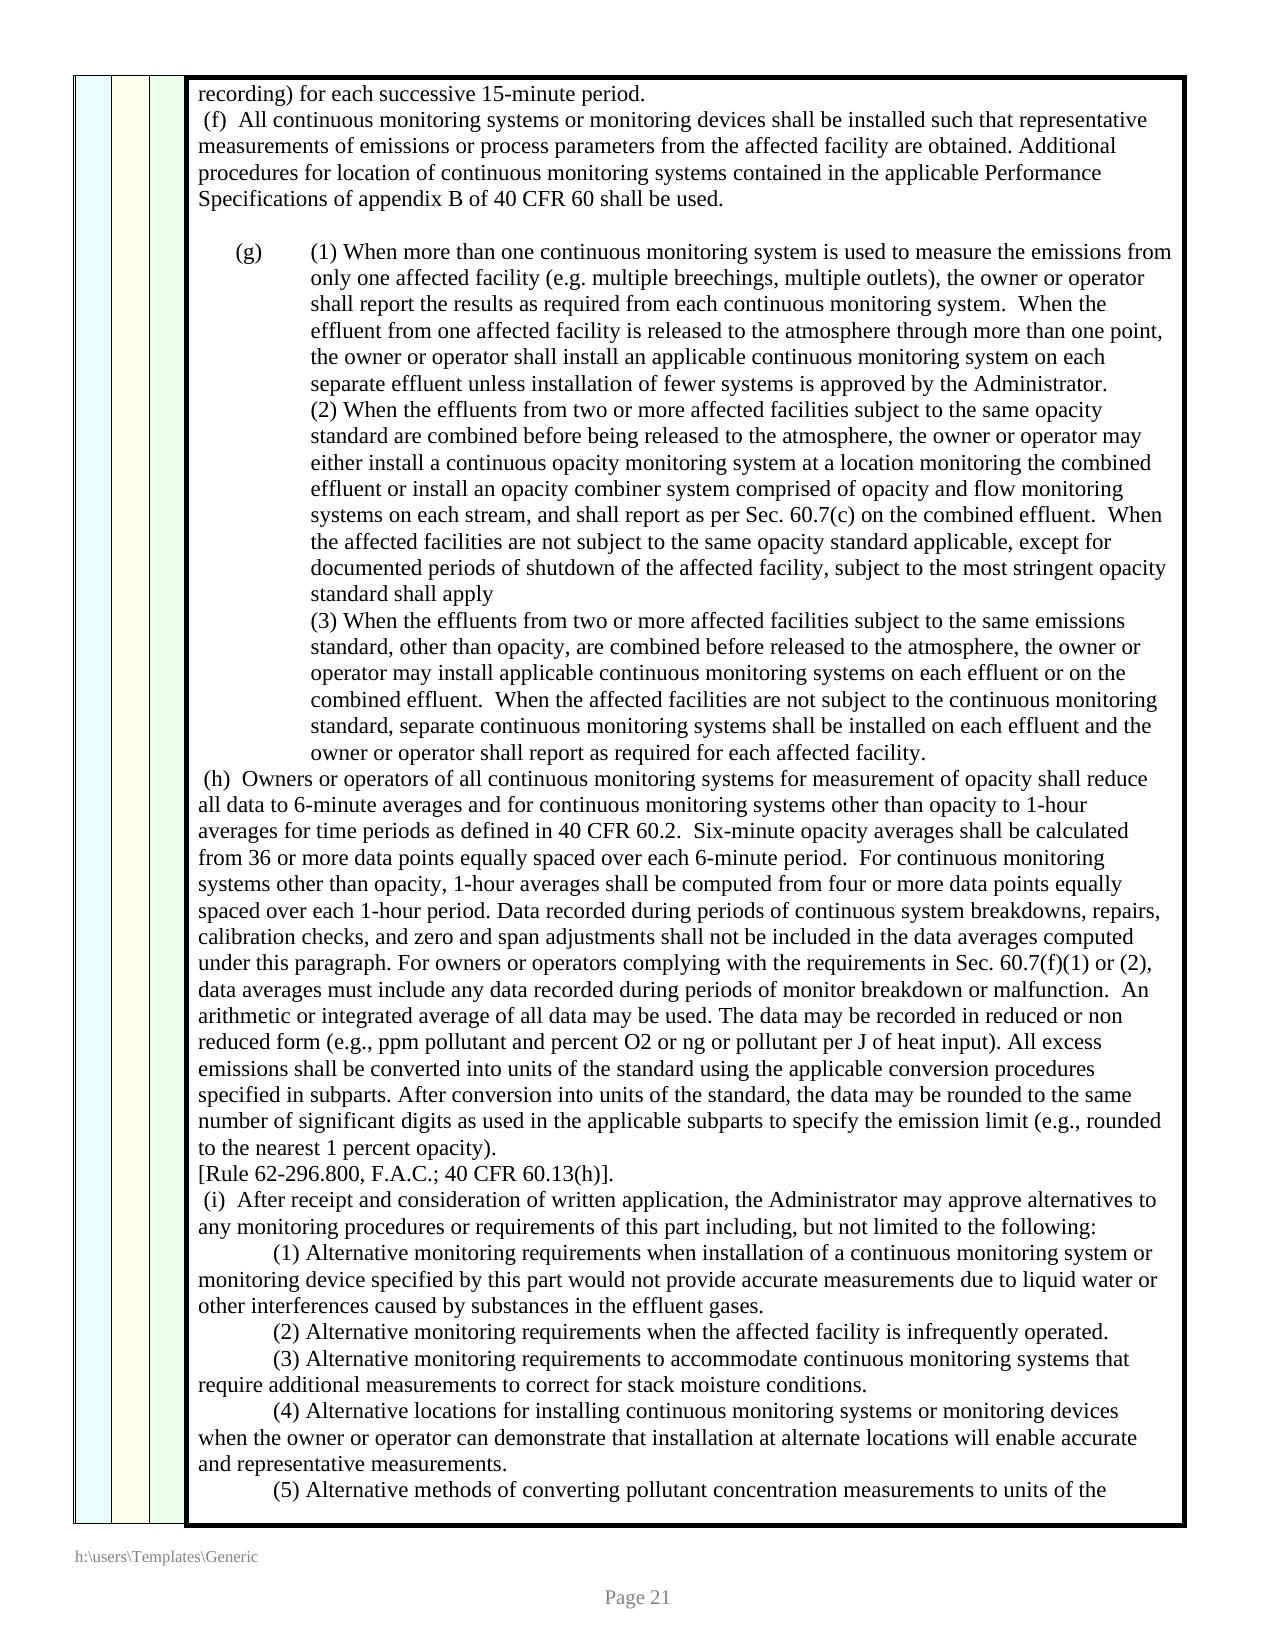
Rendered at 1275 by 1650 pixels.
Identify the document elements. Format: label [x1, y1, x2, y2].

table_cell [112, 76, 149, 1523]
table_cell [150, 76, 184, 1523]
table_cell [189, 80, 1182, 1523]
table_cell [76, 76, 111, 1523]
